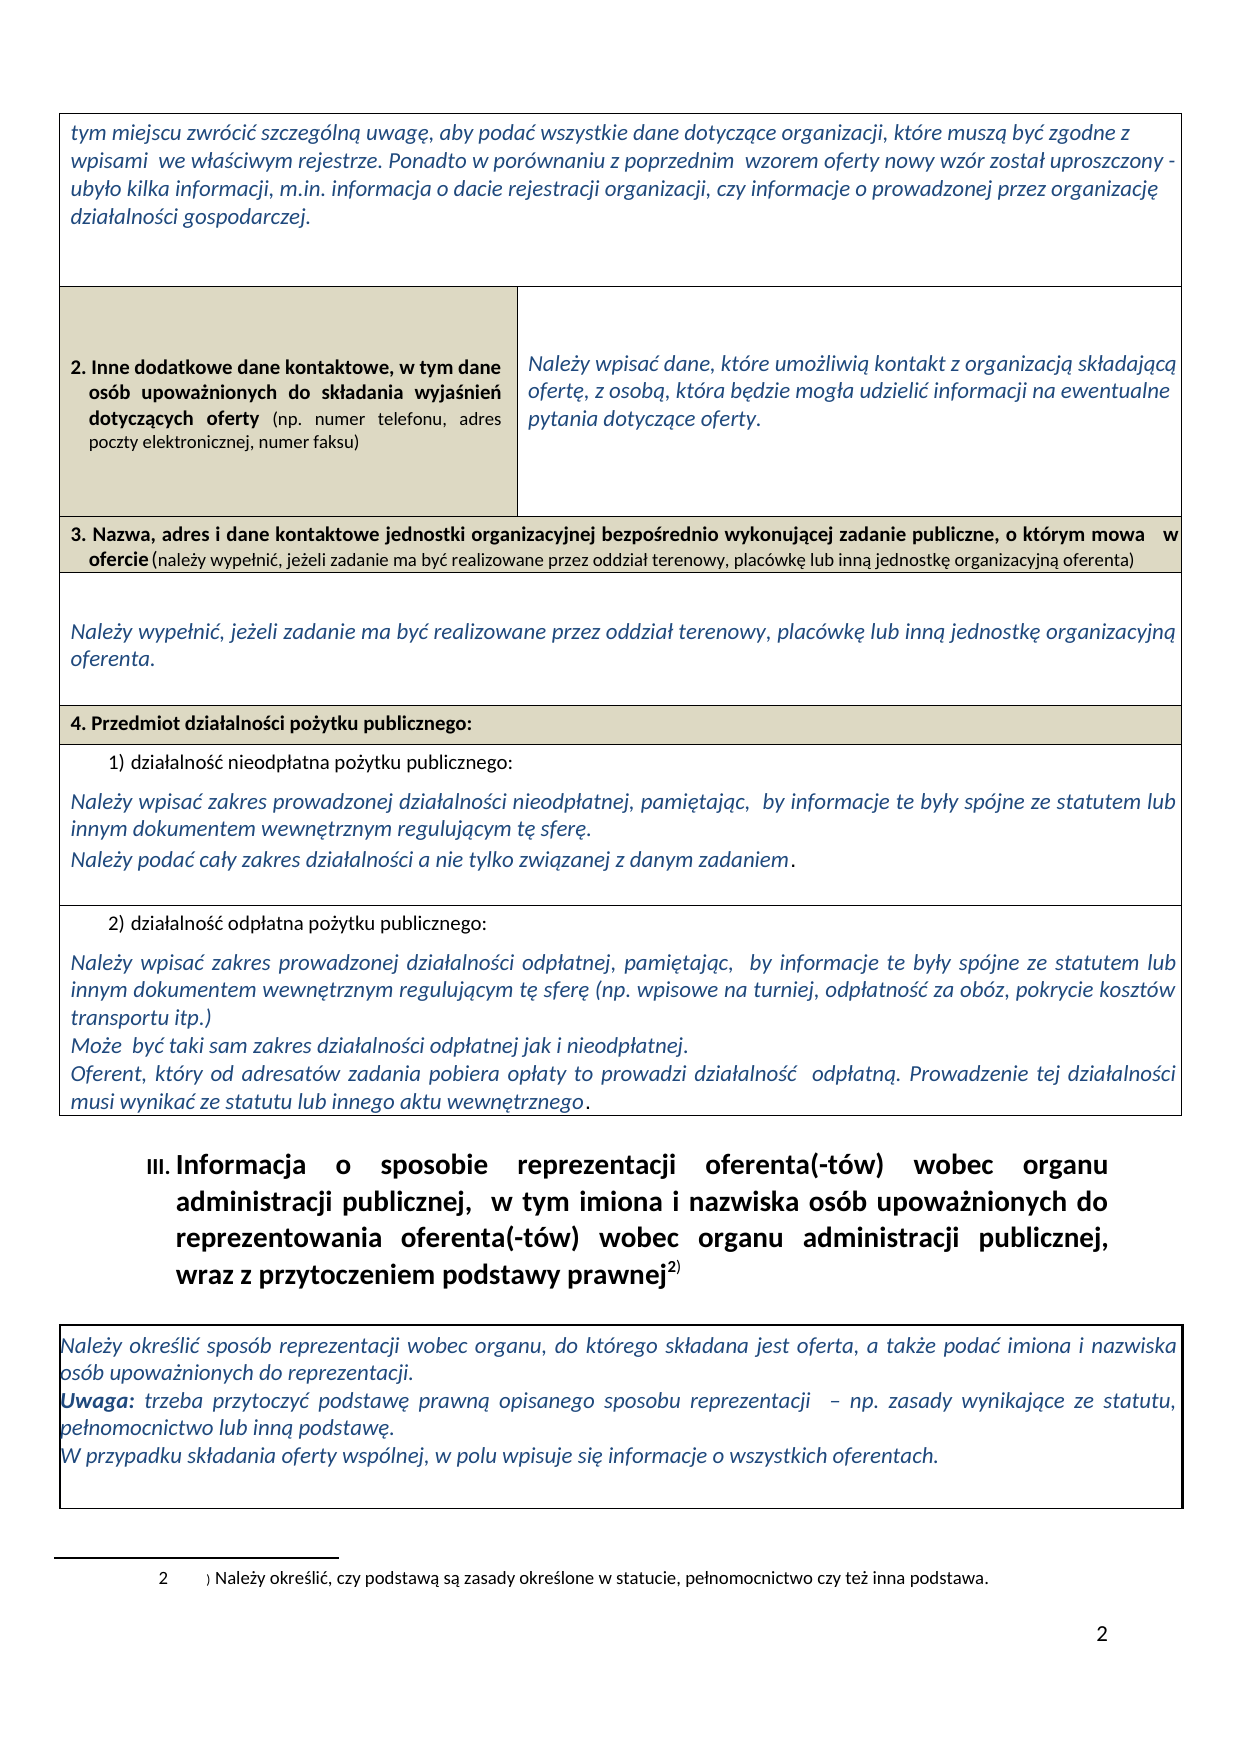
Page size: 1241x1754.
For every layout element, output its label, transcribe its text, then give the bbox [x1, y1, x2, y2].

table_cell 1) działalność nieodpłatna pożytku publicznego: Należy wpisać zakres prowadzonej działalności nieodpłatnej, pamiętając, by informacje te były spójne ze statutem lub innym dokumentem wewnętrznym regulującym tę sferę. Należy podać cały zakres działalności a nie tylko związanej z danym zadaniem. [60, 745, 1181, 905]
table_cell Należy wpisać dane, które umożliwią kontakt z organizacją składającą ofertę, z osobą, która będzie mogła udzielić informacji na ewentualne pytania dotyczące oferty. [518, 287, 1181, 516]
table_cell 3. Nazwa, adres i dane kontaktowe jednostki organizacyjnej bezpośrednio wykonującej zadanie publiczne, o którym mowa w ofercie (należy wypełnić, jeżeli zadanie ma być realizowane przez oddział terenowy, placówkę lub inną jednostkę organizacyjną oferenta) [60, 517, 1181, 572]
table_cell 2. Inne dodatkowe dane kontaktowe, w tym dane osób upoważnionych do składania wyjaśnień dotyczących oferty (np. numer telefonu, adres poczty elektronicznej, numer faksu) [60, 287, 517, 516]
table_cell Należy wypełnić, jeżeli zadanie ma być realizowane przez oddział terenowy, placówkę lub inną jednostkę organizacyjną oferenta. [60, 573, 1181, 705]
subtitle Informacja o sposobie reprezentacji oferenta(-tów) wobec organu administracji publicznej, w tym imiona i nazwiska osób upoważnionych do reprezentowania oferenta(-tów) wobec organu administracji publicznej, wraz z przytoczeniem podstawy prawnej) [146, 1146, 1109, 1292]
table_cell 2) działalność odpłatna pożytku publicznego: Należy wpisać zakres prowadzonej działalności odpłatnej, pamiętając, by informacje te były spójne ze statutem lub innym dokumentem wewnętrznym regulującym tę sferę (np. wpisowe na turniej, odpłatność za obóz, pokrycie kosztów transportu itp.) Może być taki sam zakres działalności odpłatnej jak i nieodpłatnej. Oferent, który od adresatów zadania pobiera opłaty to prowadzi działalność odpłatną. Prowadzenie tej działalności musi wynikać ze statutu lub innego aktu wewnętrznego. [60, 906, 1181, 1115]
table_header Należy określić sposób reprezentacji wobec organu, do którego składana jest oferta, a także podać imiona i nazwiska osób upoważnionych do reprezentacji. Uwaga: trzeba przytoczyć podstawę prawną opisanego sposobu reprezentacji – np. zasady wynikające ze statutu, pełnomocnictwo lub inną podstawę. W przypadku składania oferty wspólnej, w polu wpisuje się informacje o wszystkich oferentach. [61, 1326, 1181, 1507]
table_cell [60, 114, 1181, 286]
table_cell 4. Przedmiot działalności pożytku publicznego: [60, 706, 1181, 744]
